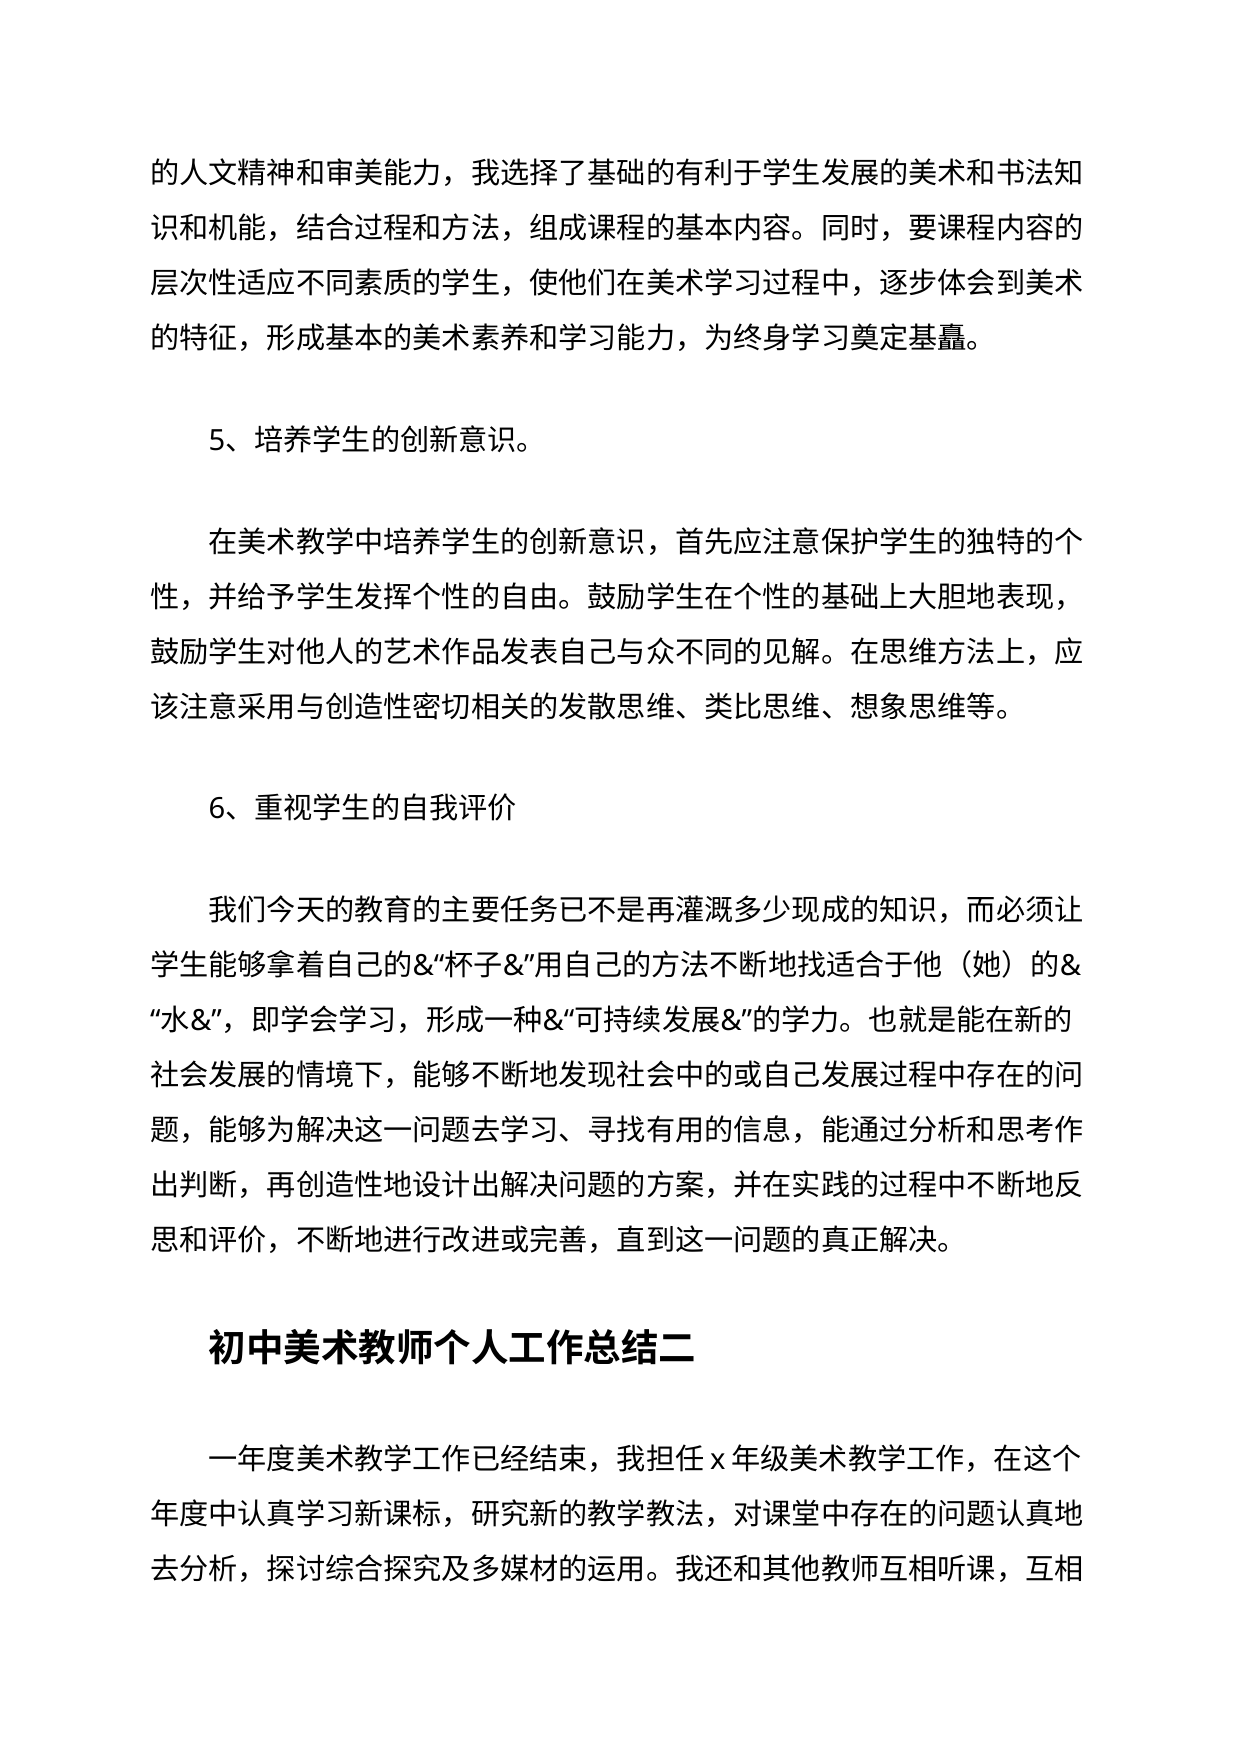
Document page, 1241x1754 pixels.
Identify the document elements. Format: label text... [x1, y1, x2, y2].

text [150, 150, 1090, 357]
text 我们今天的教育的主要任务已不是再灌溉多少现成的知识，而必须让学生能够拿着自己的&“杯子&”用自己的方法不断地找适合于他（她）的&“水&”，即学会学习，形成一种&“可持续发展&”的学力。也就是能在新的社会发展的情境下，能够不断地发现社会中的或自己发展过程中存在的问题，能够为解决这一问题去学习、寻找有用的信息，能通过分析和思考作出判断，再创造性地设计出解决问题的方案，并在实践的过程中不断地反思和评价，不断地进行改进或完善，直到这一问题的真正解决。 [150, 887, 1090, 1259]
text 5、培养学生的创新意识。 [150, 416, 1090, 459]
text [150, 1436, 1090, 1588]
text 初中美术教师个人工作总结二 [150, 1318, 1090, 1372]
text 在美术教学中培养学生的创新意识，首先应注意保护学生的独特的个性，并给予学生发挥个性的自由。鼓励学生在个性的基础上大胆地表现，鼓励学生对他人的艺术作品发表自己与众不同的见解。在思维方法上，应该注意采用与创造性密切相关的发散思维、类比思维、想象思维等。 [150, 518, 1090, 725]
text 6、重视学生的自我评价 [150, 785, 1090, 827]
